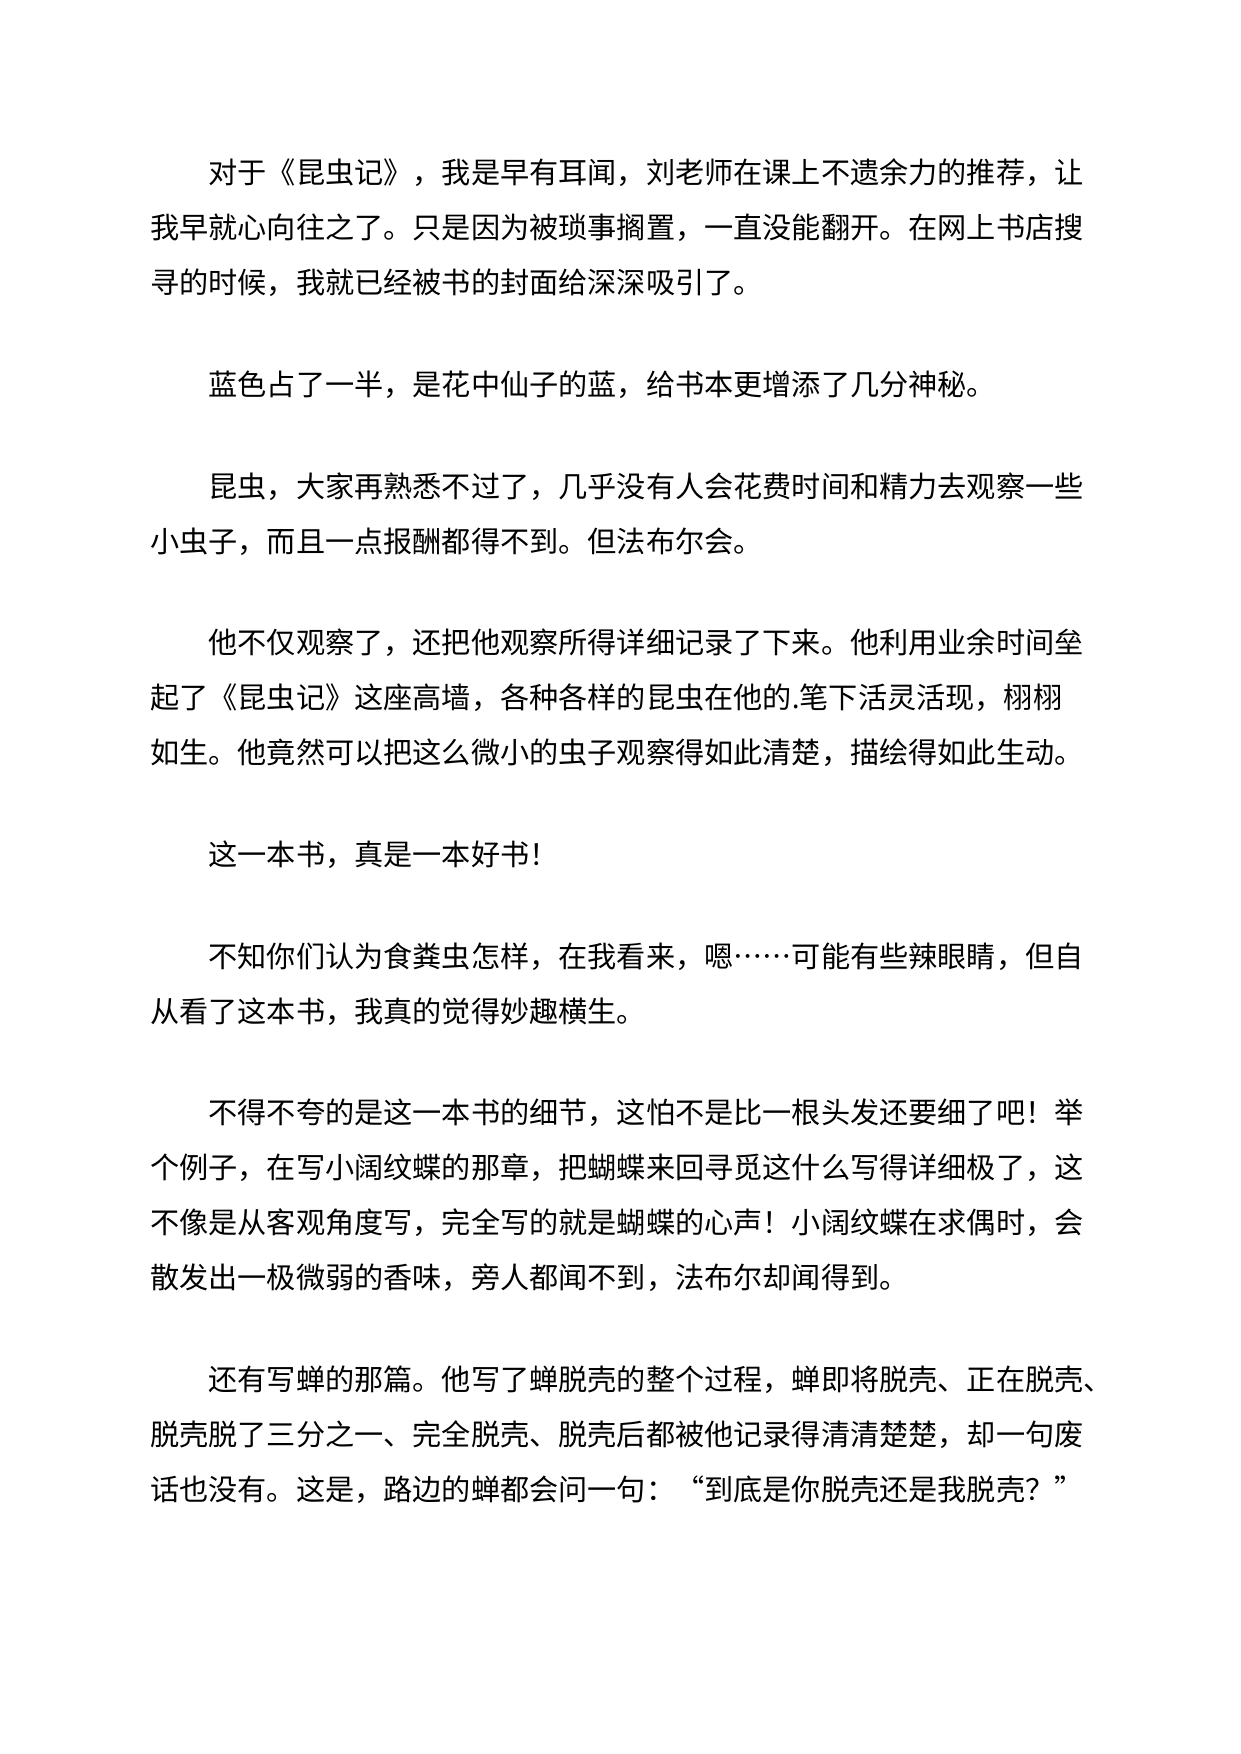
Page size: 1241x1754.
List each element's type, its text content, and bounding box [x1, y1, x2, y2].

text 昆虫，大家再熟悉不过了，几乎没有人会花费时间和精力去观察一些小虫子，而且一点报酬都得不到。但法布尔会。 [150, 463, 1090, 561]
text 不得不夸的是这一本书的细节，这怕不是比一根头发还要细了吧！举个例子，在写小阔纹蝶的那章，把蝴蝶来回寻觅这什么写得详细极了，这不像是从客观角度写，完全写的就是蝴蝶的心声！小阔纹蝶在求偶时，会散发出一极微弱的香味，旁人都闻不到，法布尔却闻得到。 [150, 1090, 1090, 1297]
text 对于《昆虫记》，我是早有耳闻，刘老师在课上不遗余力的推荐，让我早就心向往之了。只是因为被琐事搁置，一直没能翻开。在网上书店搜寻的时候，我就已经被书的封面给深深吸引了。 [150, 150, 1090, 302]
text 这一本书，真是一本好书！ [150, 832, 1090, 874]
text 不知你们认为食粪虫怎样，在我看来，嗯……可能有些辣眼睛，但自从看了这本书，我真的觉得妙趣横生。 [150, 933, 1090, 1031]
text 蓝色占了一半，是花中仙子的蓝，给书本更增添了几分神秘。 [150, 362, 1090, 404]
text 他不仅观察了，还把他观察所得详细记录了下来。他利用业余时间垒起了《昆虫记》这座高墙，各种各样的昆虫在他的.笔下活灵活现，栩栩如生。他竟然可以把这么微小的虫子观察得如此清楚，描绘得如此生动。 [150, 620, 1090, 772]
text 还有写蝉的那篇。他写了蝉脱壳的整个过程，蝉即将脱壳、正在脱壳、脱壳脱了三分之一、完全脱壳、脱壳后都被他记录得清清楚楚，却一句废话也没有。这是，路边的蝉都会问一句：“到底是你脱壳还是我脱壳？” [150, 1357, 1090, 1509]
